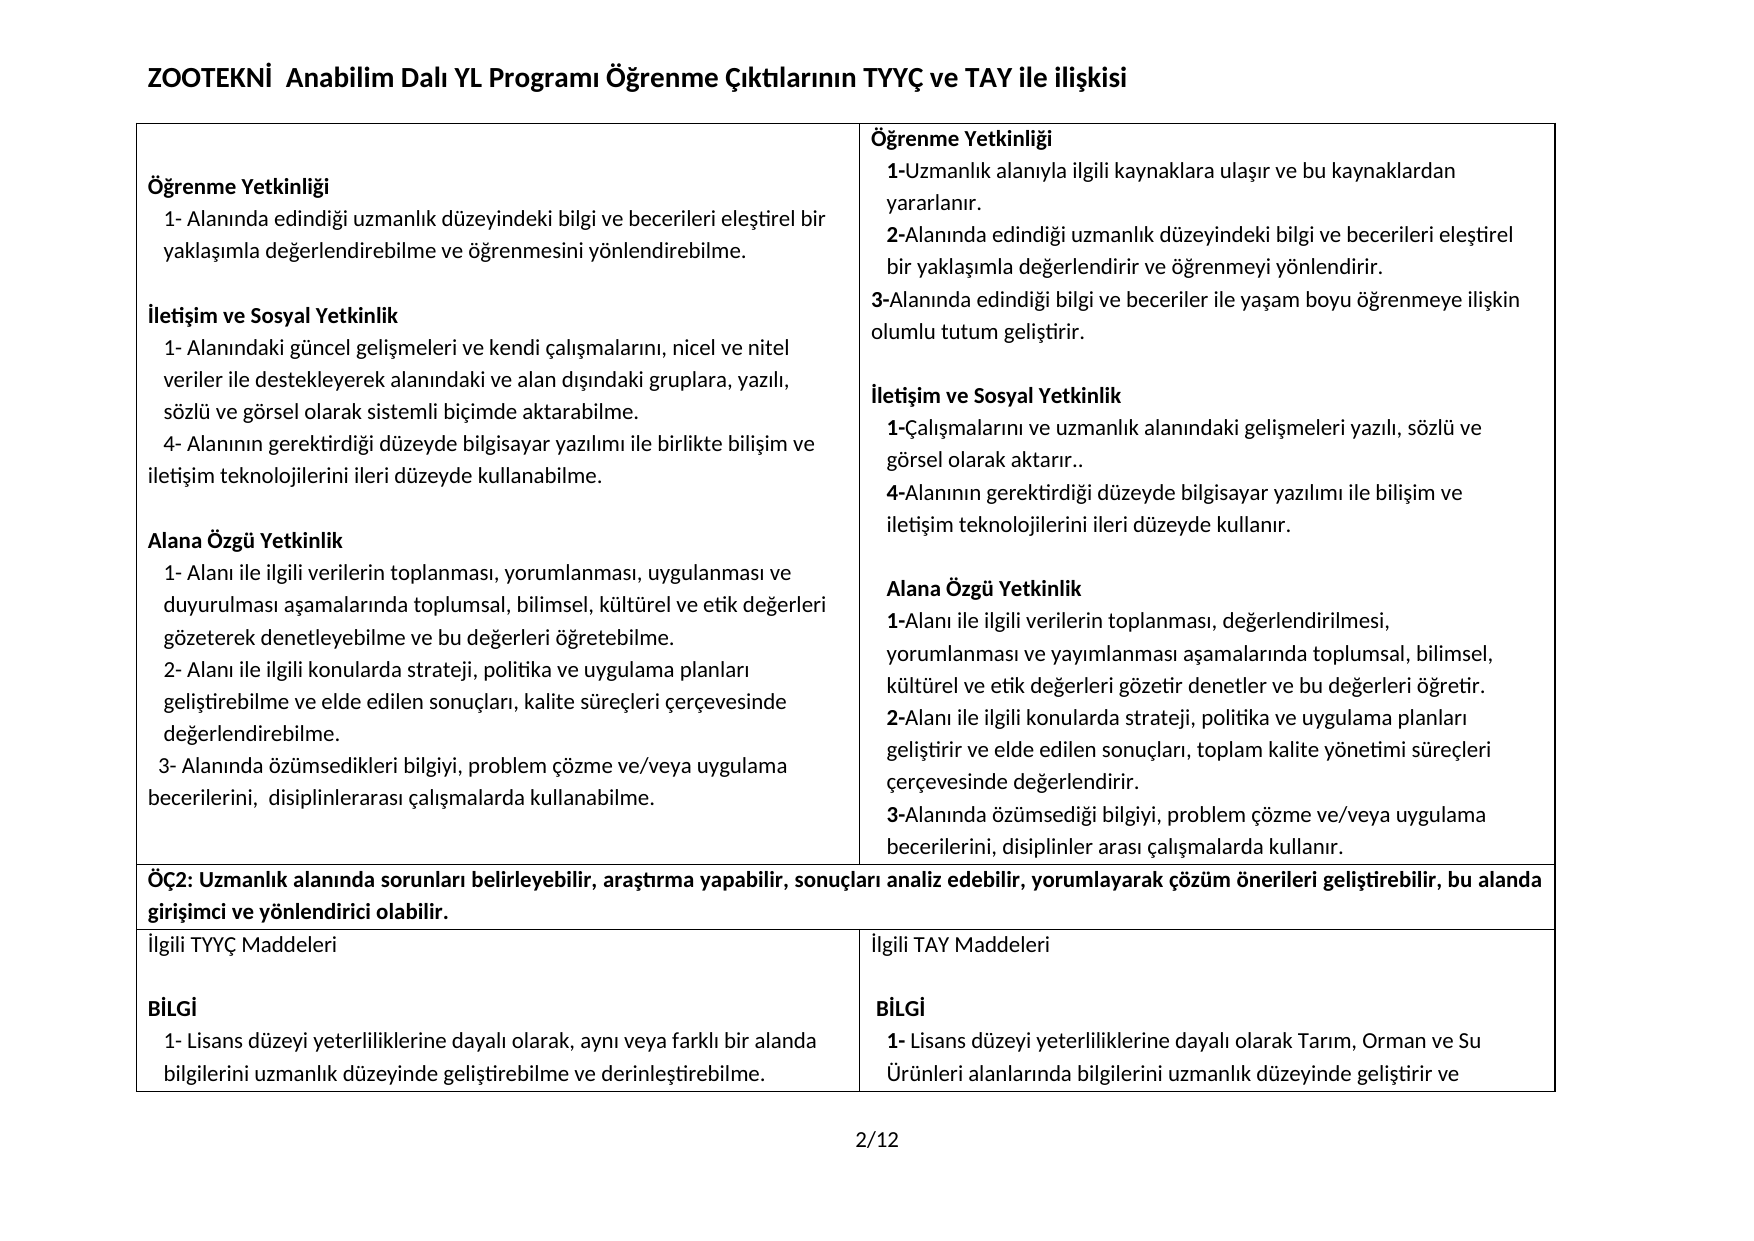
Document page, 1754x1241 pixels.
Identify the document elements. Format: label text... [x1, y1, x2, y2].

table_cell ÖÇ2: Uzmanlık alanında sorunları belirleyebilir, araştırma yapabilir, sonuçları analiz edebilir, yorumlayarak çözüm önerileri geliştirebilir, bu alanda girişimci ve yönlendirici olabilir. [137, 865, 1554, 929]
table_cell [137, 930, 859, 1091]
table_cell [137, 124, 859, 864]
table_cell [860, 930, 1554, 1091]
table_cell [860, 124, 1554, 864]
